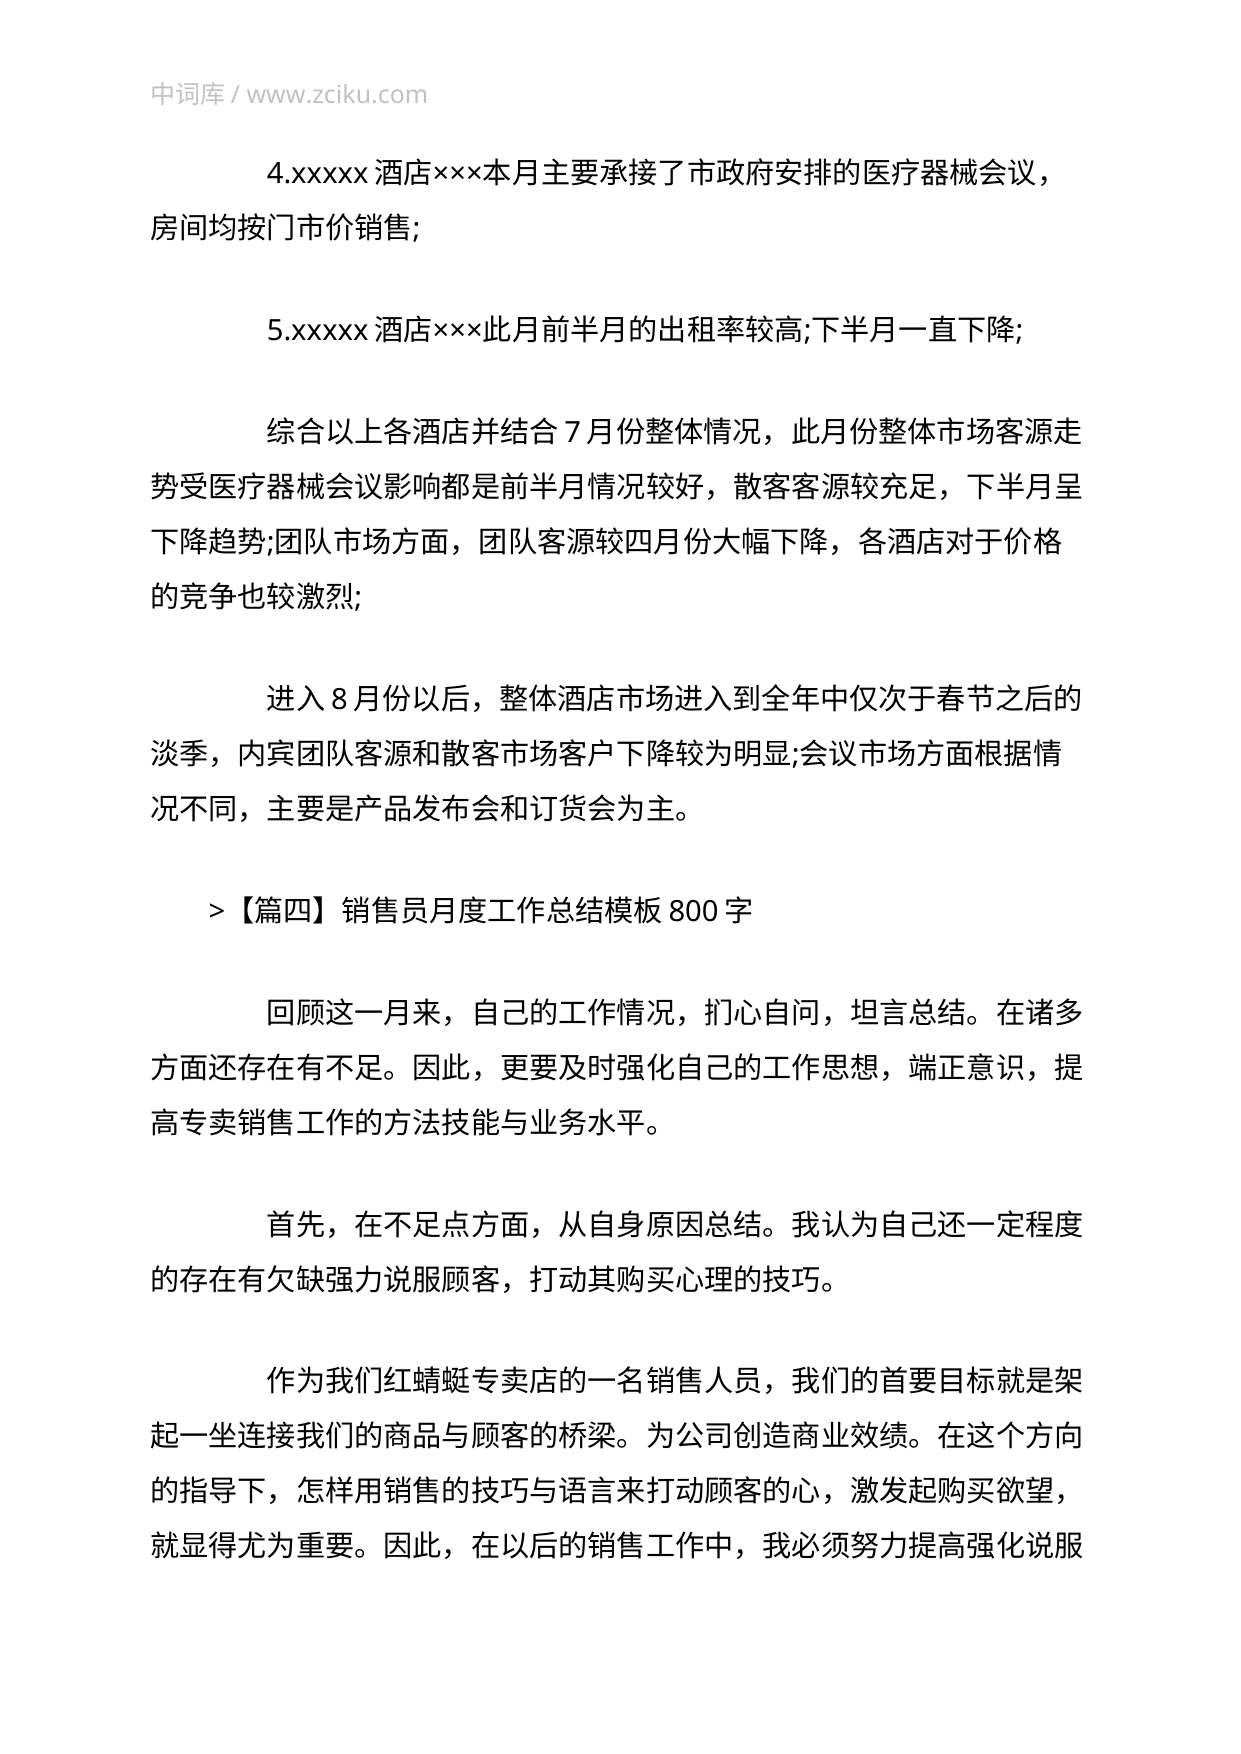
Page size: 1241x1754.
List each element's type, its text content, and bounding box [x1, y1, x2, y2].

text 4.xxxxx酒店×××本月主要承接了市政府安排的医疗器械会议，房间均按门市价销售; [150, 150, 1090, 247]
text 进入8月份以后，整体酒店市场进入到全年中仅次于春节之后的淡季，内宾团队客源和散客市场客户下降较为明显;会议市场方面根据情况不同，主要是产品发布会和订货会为主。 [150, 676, 1090, 828]
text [150, 1358, 1090, 1565]
text 5.xxxxx酒店×××此月前半月的出租率较高;下半月一直下降; [150, 307, 1090, 349]
text 综合以上各酒店并结合7月份整体情况，此月份整体市场客源走势受医疗器械会议影响都是前半月情况较好，散客客源较充足，下半月呈下降趋势;团队市场方面，团队客源较四月份大幅下降，各酒店对于价格的竞争也较激烈; [150, 409, 1090, 616]
text >【篇四】销售员月度工作总结模板800字 [150, 888, 1090, 930]
text 回顾这一月来，自己的工作情况，扪心自问，坦言总结。在诸多方面还存在有不足。因此，更要及时强化自己的工作思想，端正意识，提高专卖销售工作的方法技能与业务水平。 [150, 989, 1090, 1142]
text 首先，在不足点方面，从自身原因总结。我认为自己还一定程度的存在有欠缺强力说服顾客，打动其购买心理的技巧。 [150, 1201, 1090, 1298]
